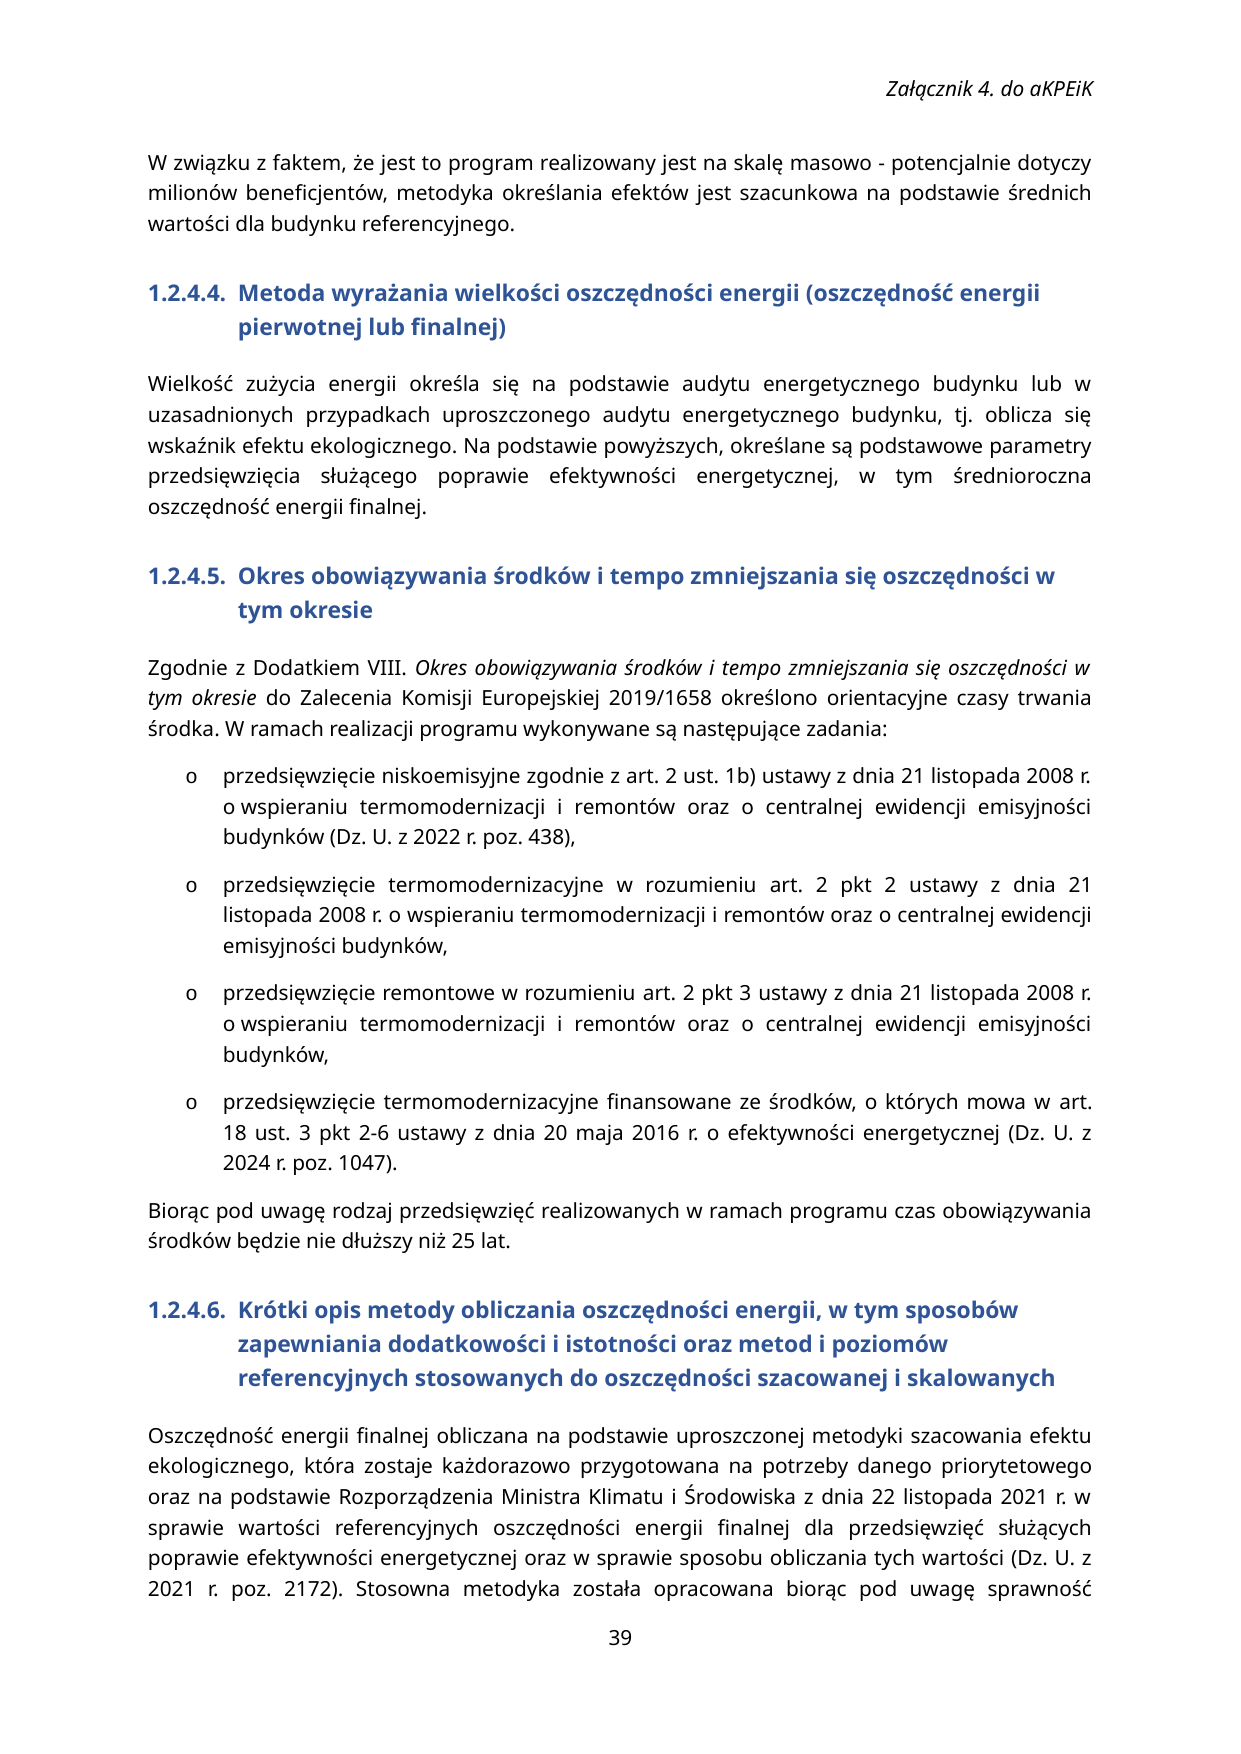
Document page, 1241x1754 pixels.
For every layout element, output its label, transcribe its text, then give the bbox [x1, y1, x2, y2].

subtitle Okres obowiązywania środków i tempo zmniejszania się oszczędności w tym okresie [148, 560, 1093, 625]
list przedsięwzięcie termomodernizacyjne finansowane ze środków, o których mowa w art. 18 ust. 3 pkt 2-6 ustawy z dnia 20 maja 2016 r. o efektywności energetycznej (Dz. U. z 2024 r. poz. 1047). [185, 1087, 1093, 1177]
subtitle Krótki opis metody obliczania oszczędności energii, w tym sposobów zapewniania dodatkowości i istotności oraz metod i poziomów referencyjnych stosowanych do oszczędności szacowanej i skalowanych [148, 1294, 1093, 1393]
list przedsięwzięcie termomodernizacyjne w rozumieniu art. 2 pkt 2 ustawy z dnia 21 listopada 2008 r. o wspieraniu termomodernizacji i remontów oraz o centralnej ewidencji emisyjności budynków, [185, 870, 1093, 959]
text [148, 1421, 1093, 1602]
text Biorąc pod uwagę rodzaj przedsięwzięć realizowanych w ramach programu czas obowiązywania środków będzie nie dłuższy niż 25 lat. [148, 1196, 1093, 1255]
text W związku z faktem, że jest to program realizowany jest na skalę masowo - potencjalnie dotyczy milionów beneficjentów, metodyka określania efektów jest szacunkowa na podstawie średnich wartości dla budynku referencyjnego. [148, 148, 1093, 237]
subtitle Metoda wyrażania wielkości oszczędności energii (oszczędność energii pierwotnej lub finalnej) [148, 277, 1093, 342]
list przedsięwzięcie niskoemisyjne zgodnie z art. 2 ust. 1b) ustawy z dnia 21 listopada 2008 r. o wspieraniu termomodernizacji i remontów oraz o centralnej ewidencji emisyjności budynków (Dz. U. z 2022 r. poz. 438), [185, 761, 1093, 851]
text Zgodnie z Dodatkiem VIII. Okres obowiązywania środków i tempo zmniejszania się oszczędności w tym okresie do Zalecenia Komisji Europejskiej 2019/1658 określono orientacyjne czasy trwania środka. W ramach realizacji programu wykonywane są następujące zadania: [148, 653, 1093, 742]
list przedsięwzięcie remontowe w rozumieniu art. 2 pkt 3 ustawy z dnia 21 listopada 2008 r. o wspieraniu termomodernizacji i remontów oraz o centralnej ewidencji emisyjności budynków, [185, 978, 1093, 1068]
text Wielkość zużycia energii określa się na podstawie audytu energetycznego budynku lub w uzasadnionych przypadkach uproszczonego audytu energetycznego budynku, tj. oblicza się wskaźnik efektu ekologicznego. Na podstawie powyższych, określane są podstawowe parametry przedsięwzięcia służącego poprawie efektywności energetycznej, w tym średnioroczna oszczędność energii finalnej. [148, 369, 1093, 520]
